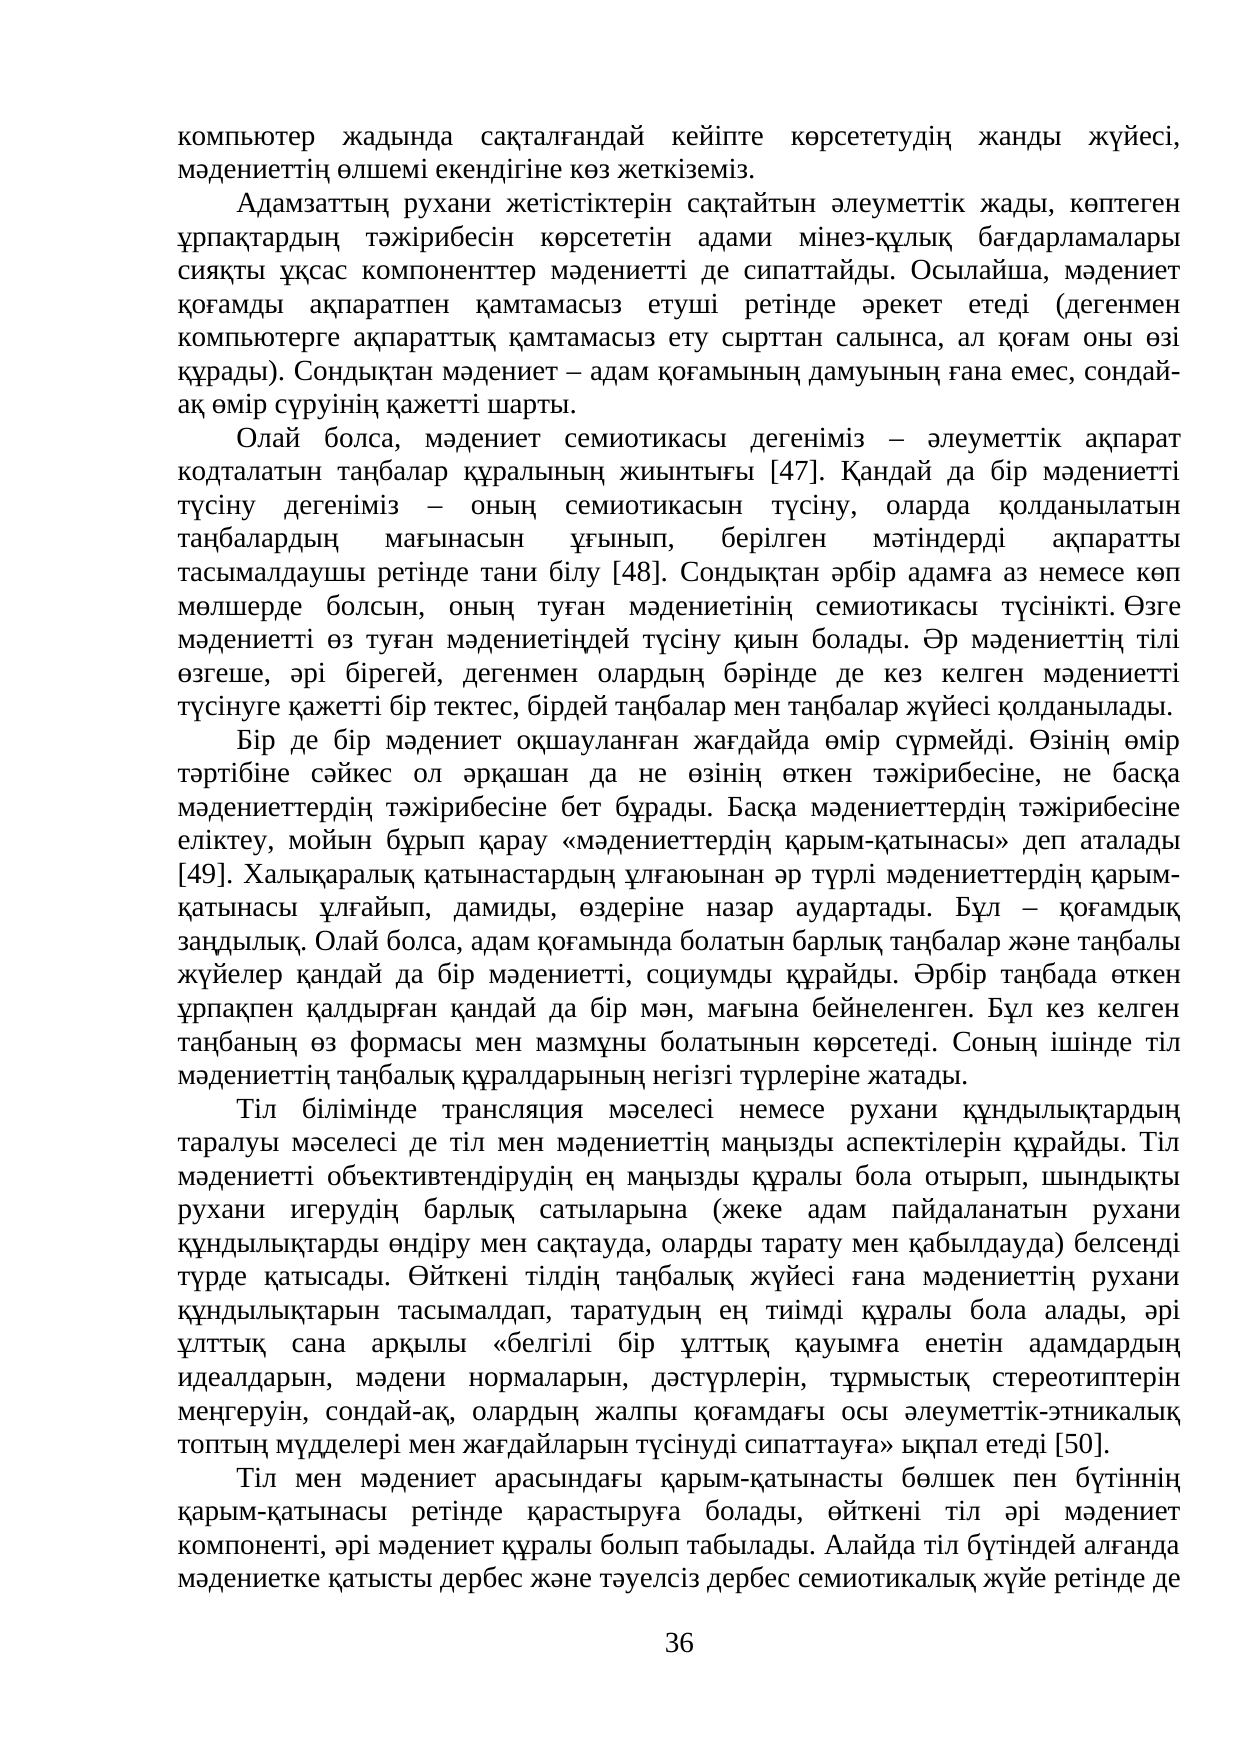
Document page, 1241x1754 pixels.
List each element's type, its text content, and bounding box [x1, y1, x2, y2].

text Бір де бір мәдениет оқшауланған жағдайда өмір сүрмейді. Өзінің өмір тәртібіне сәйкес ол әрқашан да не өзінің өткен тәжірибесіне, не басқа мәдениеттердің тәжірибесіне бет бұрады. Басқа мәдениеттердің тәжірибесіне еліктеу, мойын бұрып қарау «мәдениеттердің қарым-қатынасы» деп аталады [49]. Халықаралық қатынастардың ұлғаюынан әр түрлі мәдениеттердің қарым-қатынасы ұлғайып, дамиды, өздеріне назар аудартады. Бұл – қоғамдық заңдылық. Олай болса, адам қоғамында болатын барлық таңбалар және таңбалы жүйелер қандай да бір мәдениетті, социумды құрайды. Әрбір таңбада өткен ұрпақпен қалдырған қандай да бір мән, мағына бейнеленген. Бұл кез келген таңбаның өз формасы мен мазмұны болатынын көрсетеді. Соның ішінде тіл мәдениеттің таңбалық құралдарының негізгі түрлеріне жатады. [177, 722, 1181, 1091]
text Адамзаттың рухани жетістіктерін сақтайтын әлеуметтік жады, көптеген ұрпақтардың тәжірибесін көрсететін адами мінез-құлық бағдарламалары сияқты ұқсас компоненттер мәдениетті де сипаттайды. Осылайша, мәдениет қоғамды ақпаратпен қамтамасыз етуші ретінде әрекет етеді (дегенмен компьютерге ақпараттық қамтамасыз ету сырттан салынса, ал қоғам оны өзі құрады). Сондықтан мәдениет – адам қоғамының дамуының ғана емес, сондай-ақ өмір сүруінің қажетті шарты. [177, 185, 1181, 420]
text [177, 118, 1181, 185]
text Олай болса, мәдениет семиотикасы дегеніміз – әлеуметтік ақпарат кодталатын таңбалар құралының жиынтығы [47]. Қандай да бір мәдениетті түсіну дегеніміз – оның семиотикасын түсіну, оларда қолданылатын таңбалардың мағынасын ұғынып, берілген мәтіндерді ақпаратты тасымалдаушы ретінде тани білу [48]. Сондықтан әрбір адамға аз немесе көп мөлшерде болсын, оның туған мәдениетінің семиотикасы түсінікті. Өзге мәдениетті өз туған мәдениетіңдей түсіну қиын болады. Әр мәдениеттің тілі өзгеше, әрі бірегей, дегенмен олардың бәрінде де кез келген мәдениетті түсінуге қажетті бір тектес, бірдей таңбалар мен таңбалар жүйесі қолданылады. [177, 420, 1181, 722]
text Тіл білімінде трансляция мәселесі немесе рухани құндылықтардың таралуы мәселесі де тіл мен мәдениеттің маңызды аспектілерін құрайды. Тіл мәдениетті объективтендірудің ең маңызды құралы бола отырып, шындықты рухани игерудің барлық сатыларына (жеке адам пайдаланатын рухани құндылықтарды өндіру мен сақтауда, оларды тарату мен қабылдауда) белсенді түрде қатысады. Өйткені тілдің таңбалық жүйесі ғана мәдениеттің рухани құндылықтарын тасымалдап, таратудың ең тиімді құралы бола алады, әрі ұлттық сана арқылы «белгілі бір ұлттық қауымға енетін адамдардың идеалдарын, мәдени нормаларын, дәстүрлерін, тұрмыстық стереотиптерін меңгеруін, сондай-ақ, олардың жалпы қоғамдағы осы әлеуметтік-этникалық топтың мүдделері мен жағдайларын түсінуді сипаттауға» ықпал етеді [50]. [177, 1091, 1181, 1460]
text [177, 1460, 1181, 1594]
